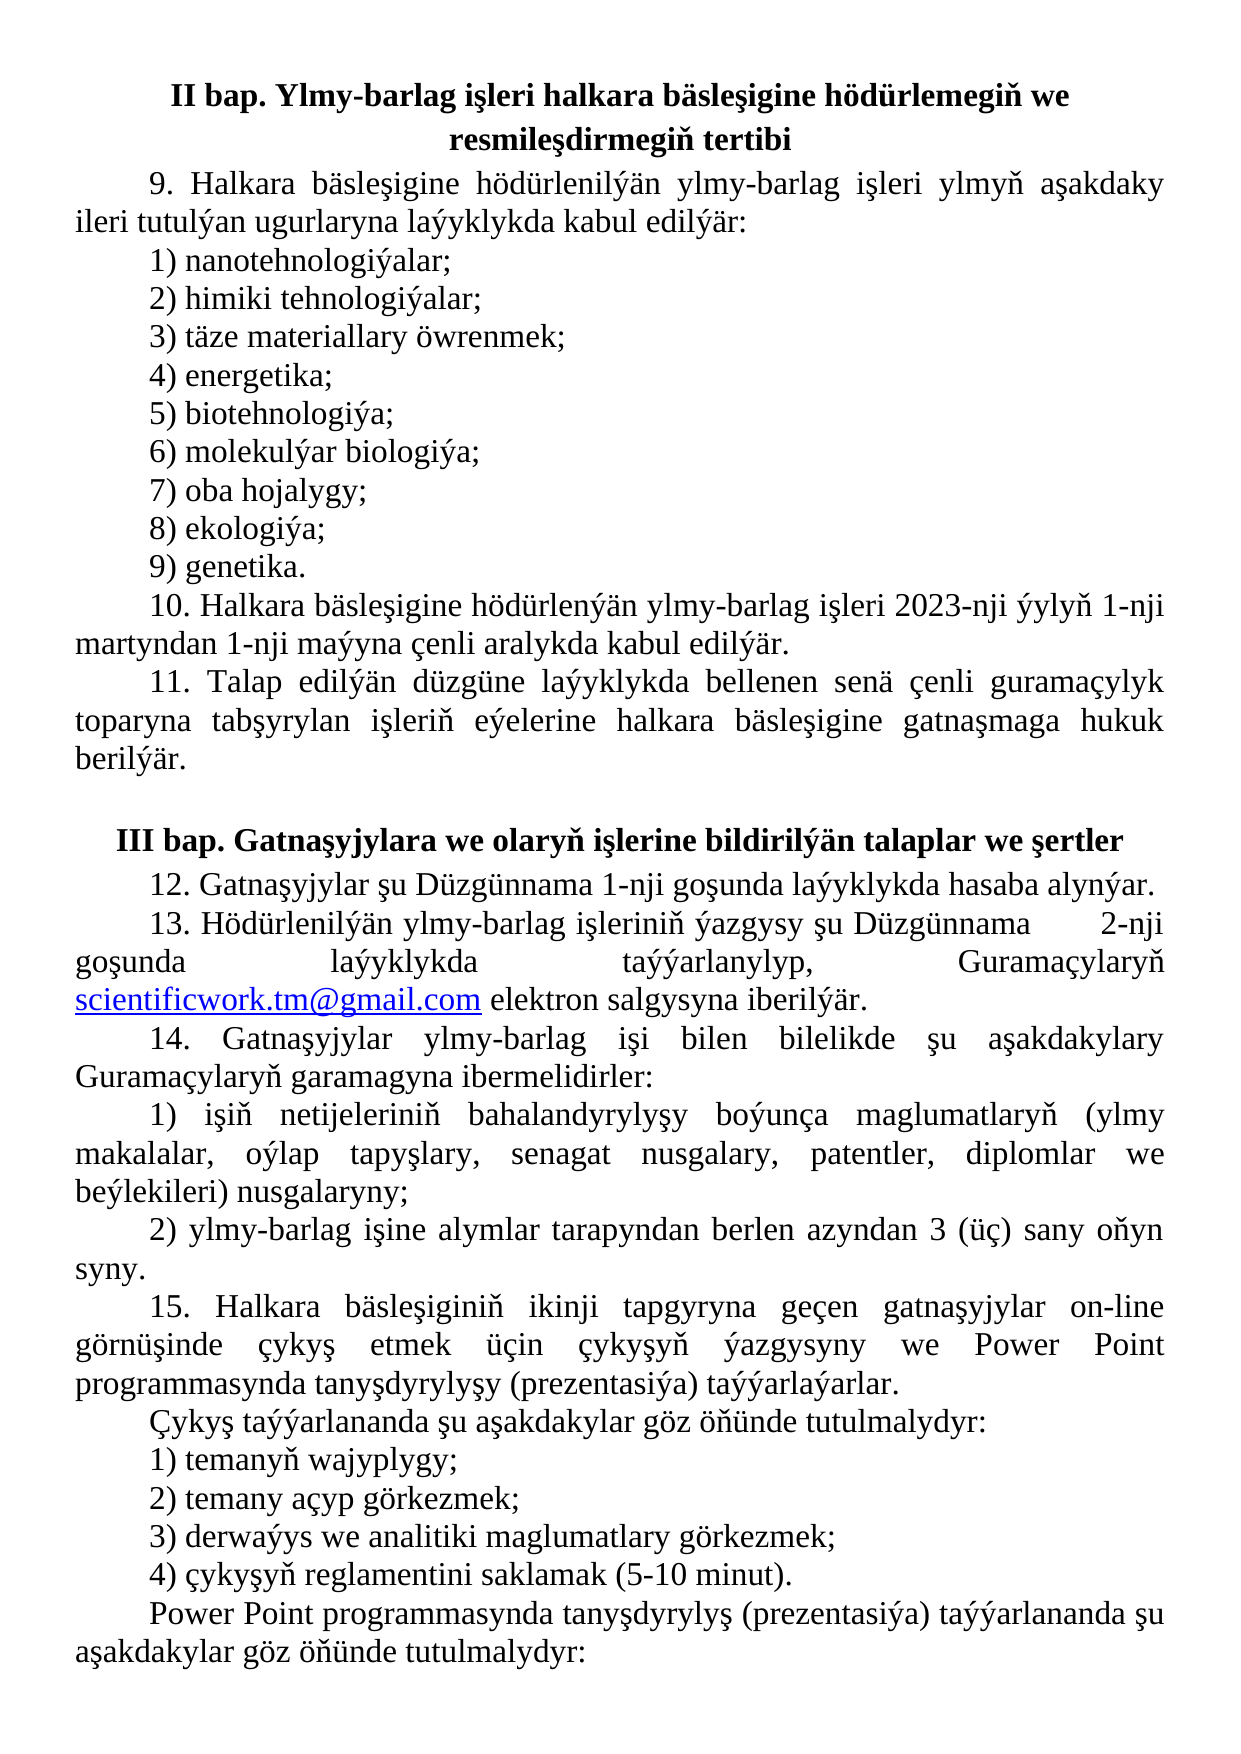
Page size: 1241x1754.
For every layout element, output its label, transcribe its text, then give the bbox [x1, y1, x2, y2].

text 6) molekulýar biologiýa; [75, 431, 1165, 470]
text 5) biotehnologiýa; [75, 393, 1165, 431]
text 12. Gatnaşyjylar şu Düzgünnama 1-nji goşunda laýyklykda hasaba alynýar. [75, 864, 1165, 903]
text 1) temanyň wajyplygy; [75, 1439, 1165, 1478]
text 2) himiki tehnologiýalar; [75, 278, 1165, 316]
text 10. Halkara bäsleşigine hödürlenýän ylmy-barlag işleri 2023-nji ýylyň 1-nji martyndan 1-nji maýyna çenli aralykda kabul edilýär. [75, 585, 1165, 661]
text II bap. Ylmy-barlag işleri halkara bäsleşigine hödürlemegiň we resmileşdirmegiň tertibi [75, 75, 1165, 157]
text 3) derwaýys we analitiki maglumatlary görkezmek; [75, 1516, 1165, 1554]
text Çykyş taýýarlananda şu aşakdakylar göz öňünde tutulmalydyr: [75, 1401, 1165, 1439]
text 3) täze materiallary öwrenmek; [75, 316, 1165, 355]
text III bap. Gatnaşyjylara we olaryň işlerine bildirilýän talaplar we şertler [75, 821, 1165, 859]
text 11. Talap edilýän düzgüne laýyklykda bellenen senä çenli guramaçylyk toparyna tabşyrylan işleriň eýelerine halkara bäsleşigine gatnaşmaga hukuk berilýär. [75, 661, 1165, 776]
text 1) nanotehnologiýalar; [75, 240, 1165, 278]
text 14. Gatnaşyjylar ylmy-barlag işi bilen bilelikde şu aşakdakylary Guramaçylaryň garamagyna ibermelidirler: [75, 1018, 1165, 1094]
text 2) ylmy-barlag işine alymlar tarapyndan berlen azyndan 3 (üç) sany oňyn syny. [75, 1209, 1165, 1286]
text 8) ekologiýa; [75, 508, 1165, 546]
text 7) oba hojalygy; [75, 470, 1165, 508]
text 4) energetika; [75, 355, 1165, 393]
text 4) çykyşyň reglamentini saklamak (5-10 minut). [75, 1554, 1165, 1593]
text 9. Halkara bäsleşigine hödürlenilýän ylmy-barlag işleri ylmyň aşakdaky ileri tutulýan ugurlaryna laýyklykda kabul edilýär: [75, 163, 1165, 240]
text 13. Hödürlenilýän ylmy-barlag işleriniň ýazgysy şu Düzgünnama 2-nji goşunda laýyklykda taýýarlanylyp, Guramaçylaryň scientificwork.tm@gmail.com elektron salgysyna iberilýär. [75, 903, 1165, 1018]
text 15. Halkara bäsleşiginiň ikinji tapgyryna geçen gatnaşyjylar on-line görnüşinde çykyş etmek üçin çykyşyň ýazgysyny we Power Point programmasynda tanyşdyrylyşy (prezentasiýa) taýýarlaýarlar. [75, 1286, 1165, 1401]
text 2) temany açyp görkezmek; [75, 1478, 1165, 1516]
text Power Point programmasynda tanyşdyrylyş (prezentasiýa) taýýarlananda şu aşakdakylar göz öňünde tutulmalydyr: [75, 1593, 1165, 1669]
text 9) genetika. [75, 546, 1165, 585]
text 1) işiň netijeleriniň bahalandyrylyşy boýunça maglumatlaryň (ylmy makalalar, oýlap tapyşlary, senagat nusgalary, patentler, diplomlar we beýlekileri) nusgalaryny; [75, 1094, 1165, 1209]
